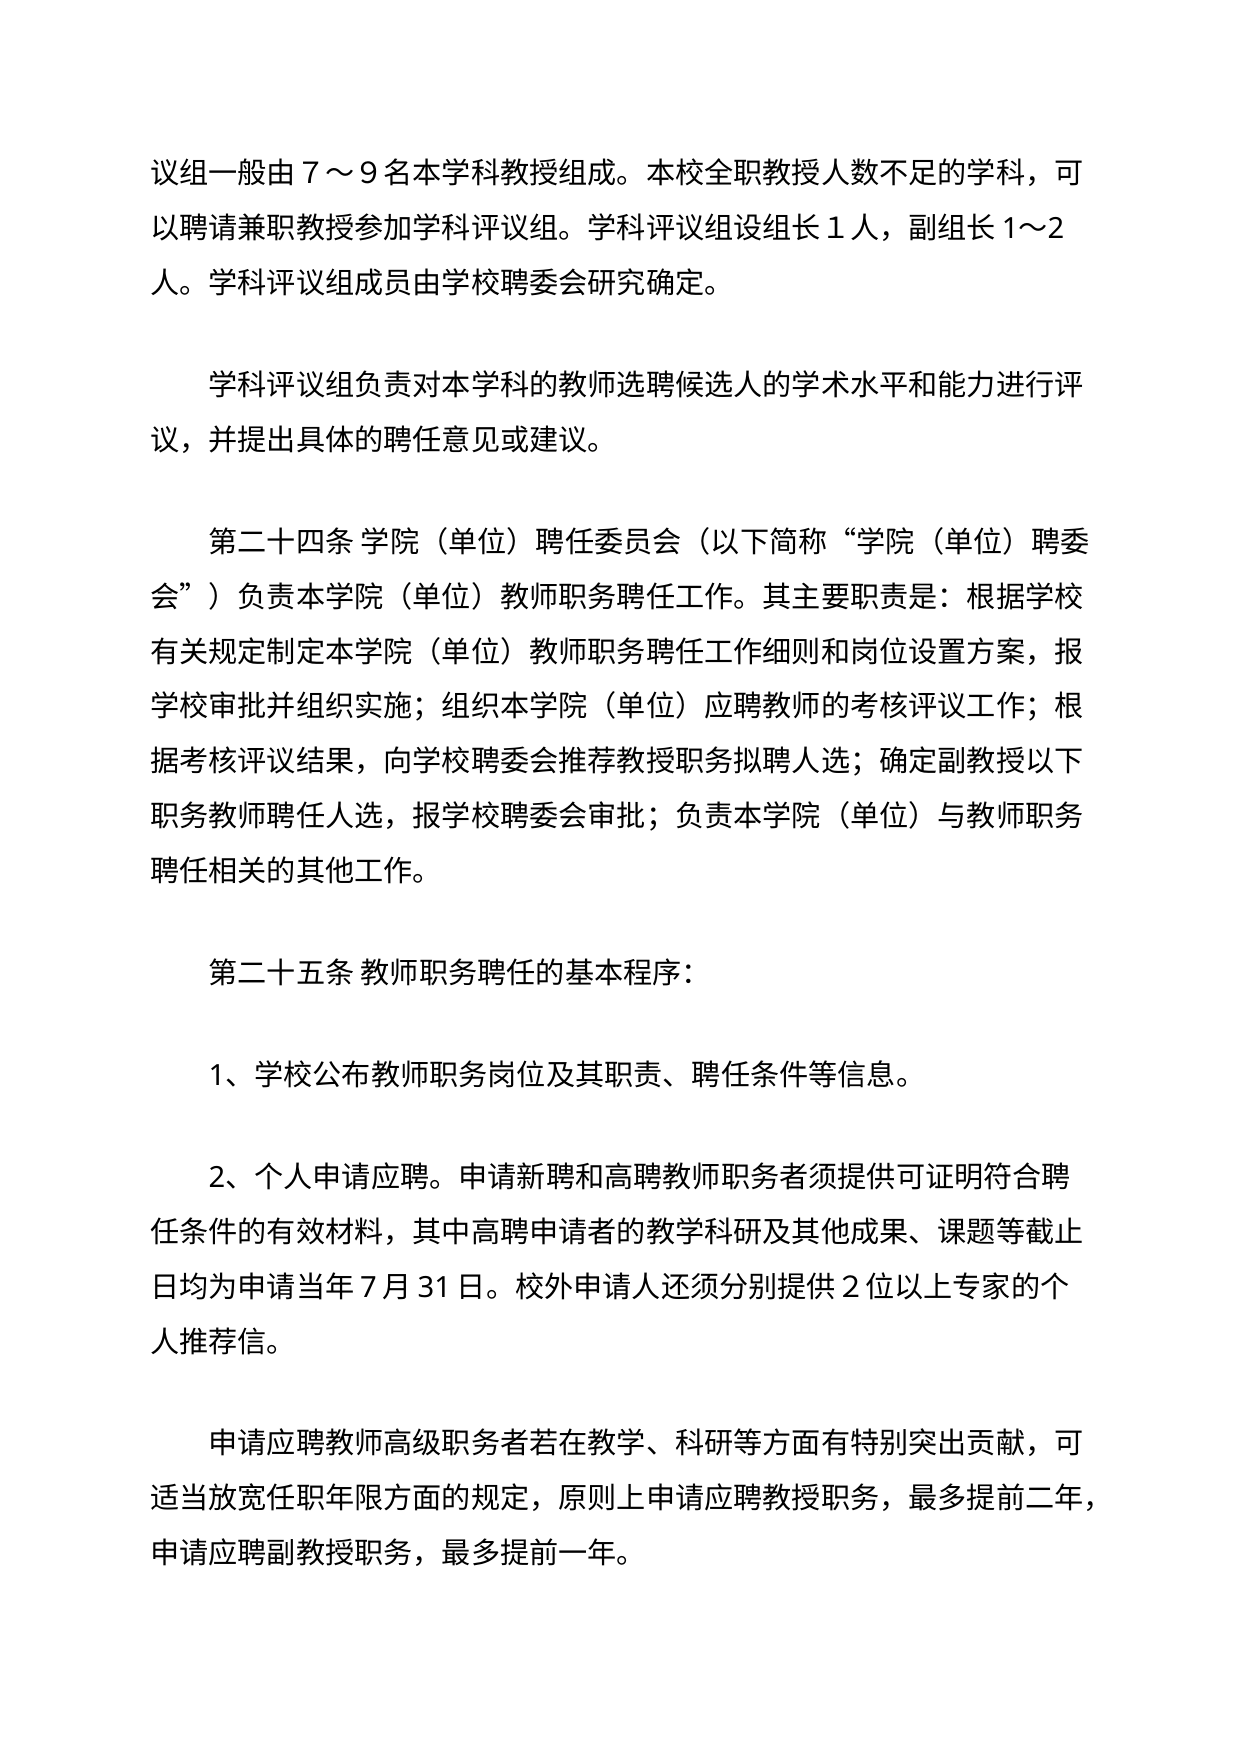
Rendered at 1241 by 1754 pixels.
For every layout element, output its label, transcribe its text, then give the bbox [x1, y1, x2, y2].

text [150, 150, 1090, 302]
text 2、个人申请应聘。申请新聘和高聘教师职务者须提供可证明符合聘任条件的有效材料，其中高聘申请者的教学科研及其他成果、课题等截止日均为申请当年7月31日。校外申请人还须分别提供２位以上专家的个人推荐信。 [150, 1153, 1090, 1360]
text 1、学校公布教师职务岗位及其职责、聘任条件等信息。 [150, 1051, 1090, 1094]
text 第二十五条 教师职务聘任的基本程序： [150, 949, 1090, 992]
text 第二十四条 学院（单位）聘任委员会（以下简称“学院（单位）聘委会”）负责本学院（单位）教师职务聘任工作。其主要职责是：根据学校有关规定制定本学院（单位）教师职务聘任工作细则和岗位设置方案，报学校审批并组织实施；组织本学院（单位）应聘教师的考核评议工作；根据考核评议结果，向学校聘委会推荐教授职务拟聘人选；确定副教授以下职务教师聘任人选，报学校聘委会审批；负责本学院（单位）与教师职务聘任相关的其他工作。 [150, 518, 1090, 890]
text 学科评议组负责对本学科的教师选聘候选人的学术水平和能力进行评议，并提出具体的聘任意见或建议。 [150, 362, 1090, 459]
text 申请应聘教师高级职务者若在教学、科研等方面有特别突出贡献，可适当放宽任职年限方面的规定，原则上申请应聘教授职务，最多提前二年，申请应聘副教授职务，最多提前一年。 [150, 1420, 1090, 1572]
